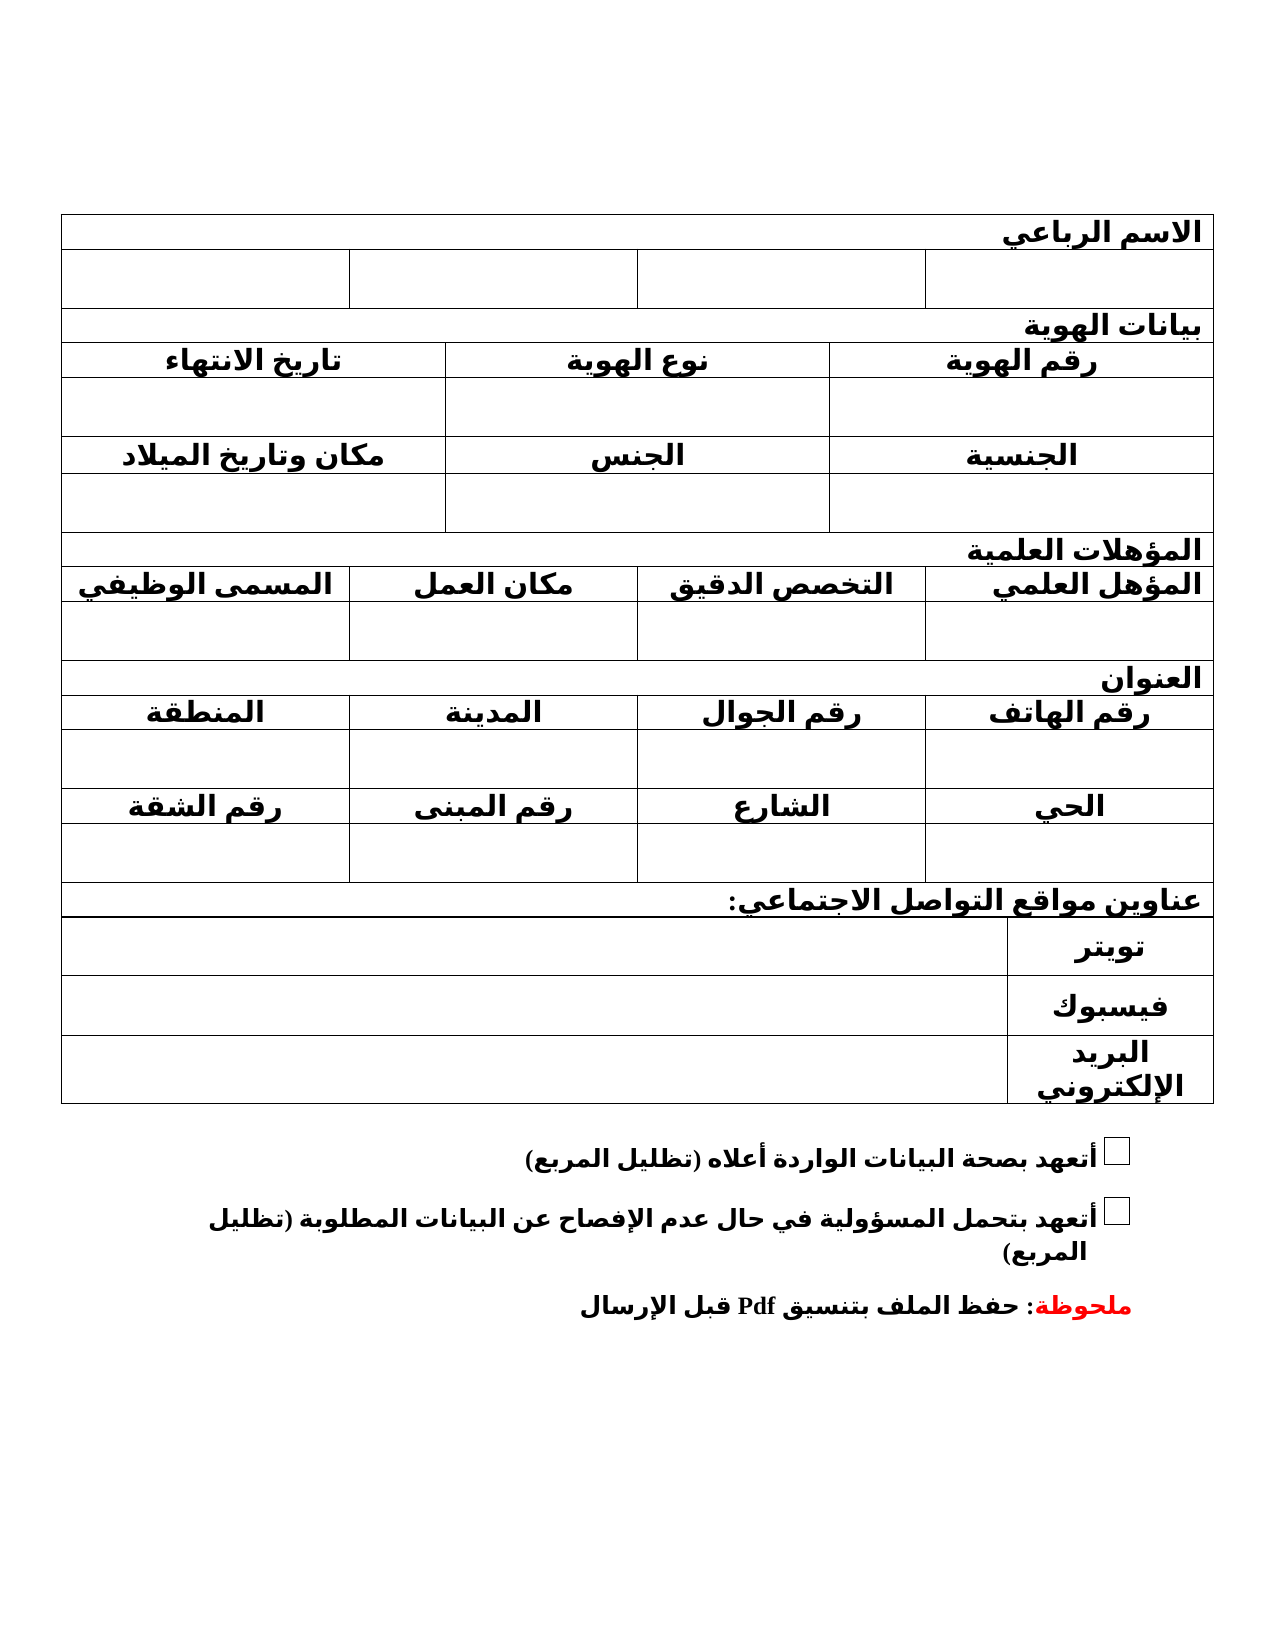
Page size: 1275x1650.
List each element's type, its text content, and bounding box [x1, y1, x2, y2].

table_cell [62, 730, 349, 788]
table_cell البريد الإلكتروني [1008, 1036, 1213, 1103]
table_cell [350, 250, 637, 307]
text ملحوظة: حفظ الملف بتنسيق Pdf قبل الإرسال [187, 1291, 1132, 1319]
table_cell [926, 730, 1213, 788]
table_cell [926, 250, 1213, 307]
table_cell [62, 250, 349, 307]
table_cell [62, 976, 1007, 1034]
table_cell الحي [926, 789, 1213, 823]
table_cell رقم الهوية [830, 343, 1213, 377]
table_cell تاريخ الانتهاء [62, 343, 445, 377]
table_cell رقم الشقة [62, 789, 349, 823]
text أتعهد بتحمل المسؤولية في حال عدم الإفصاح عن البيانات المطلوبة (تظليل المربع) [187, 1197, 1132, 1266]
table_cell المدينة [350, 696, 637, 729]
table_cell [926, 602, 1213, 660]
table_cell فيسبوك [1008, 976, 1213, 1034]
table_cell المسمى الوظيفي [62, 567, 349, 601]
table_cell مكان وتاريخ الميلاد [62, 437, 445, 473]
table_header الاسم الرباعي [62, 215, 1213, 248]
table_cell بيانات الهوية [62, 309, 1213, 342]
table_cell التخصص الدقيق [638, 567, 925, 601]
table_cell [350, 824, 637, 882]
table_cell [446, 378, 829, 436]
table_cell الشارع [638, 789, 925, 823]
table_cell [62, 602, 349, 660]
table_cell [62, 918, 1007, 975]
table_cell الجنسية [830, 437, 1213, 473]
table_cell [62, 378, 445, 436]
table_cell [446, 474, 829, 532]
table_cell [638, 730, 925, 788]
table_cell [62, 1036, 1007, 1103]
table_cell المؤهل العلمي [926, 567, 1213, 601]
table_cell [638, 250, 925, 307]
table_cell [350, 730, 637, 788]
table_cell المنطقة [62, 696, 349, 729]
table_cell [830, 378, 1213, 436]
table_cell [638, 824, 925, 882]
table_cell المؤهلات العلمية [62, 533, 1213, 566]
table_cell الجنس [446, 437, 829, 473]
table_cell رقم المبنى [350, 789, 637, 823]
table_cell [62, 824, 349, 882]
table_cell تويتر [1008, 918, 1213, 975]
text أتعهد بصحة البيانات الواردة أعلاه (تظليل المربع) [187, 1137, 1132, 1172]
table_cell رقم الهاتف [926, 696, 1213, 729]
table_cell مكان العمل [350, 567, 637, 601]
table_cell [62, 474, 445, 532]
table_cell رقم الجوال [638, 696, 925, 729]
table_cell نوع الهوية [446, 343, 829, 377]
table_cell [830, 474, 1213, 532]
table_cell [638, 602, 925, 660]
table_cell [926, 824, 1213, 882]
table_cell عناوين مواقع التواصل الاجتماعي: [62, 883, 1213, 916]
table_cell [350, 602, 637, 660]
table_cell العنوان [62, 661, 1213, 694]
